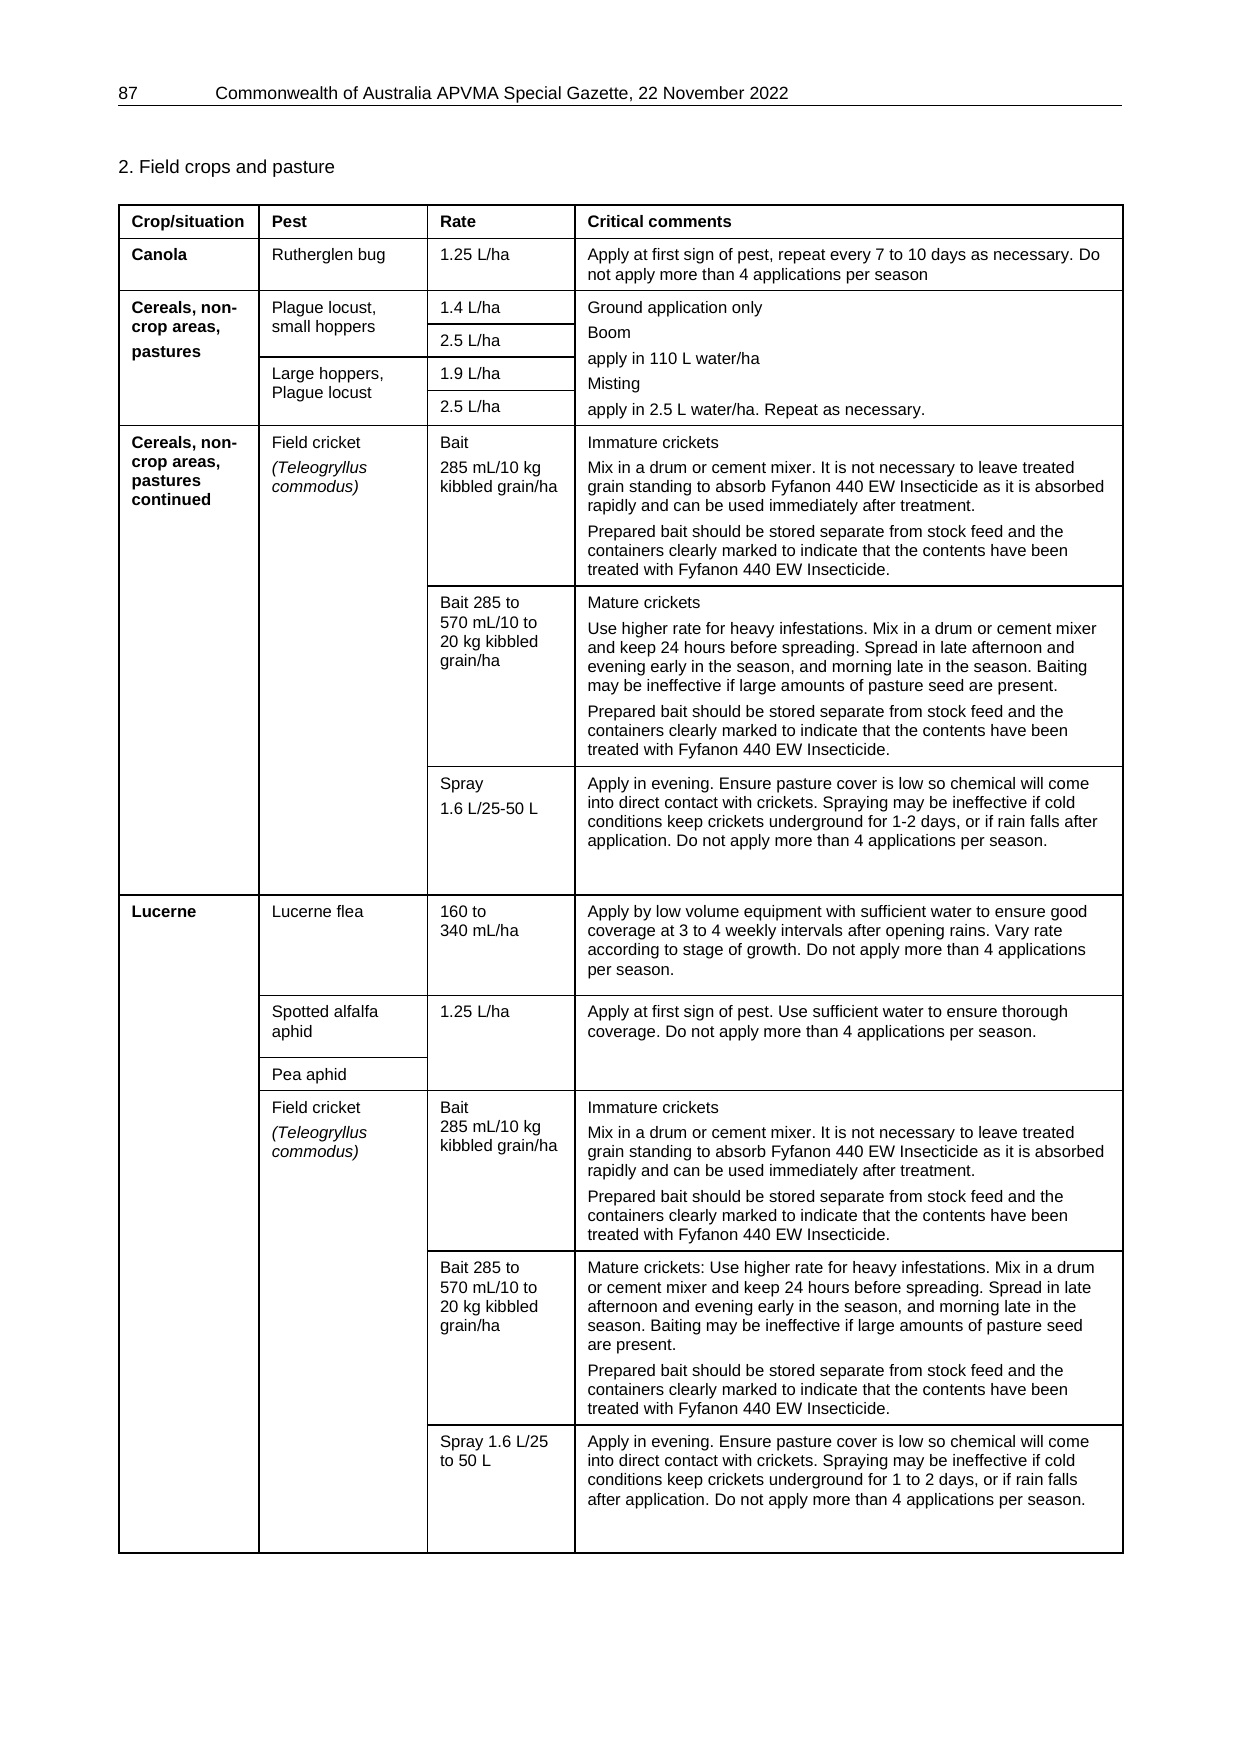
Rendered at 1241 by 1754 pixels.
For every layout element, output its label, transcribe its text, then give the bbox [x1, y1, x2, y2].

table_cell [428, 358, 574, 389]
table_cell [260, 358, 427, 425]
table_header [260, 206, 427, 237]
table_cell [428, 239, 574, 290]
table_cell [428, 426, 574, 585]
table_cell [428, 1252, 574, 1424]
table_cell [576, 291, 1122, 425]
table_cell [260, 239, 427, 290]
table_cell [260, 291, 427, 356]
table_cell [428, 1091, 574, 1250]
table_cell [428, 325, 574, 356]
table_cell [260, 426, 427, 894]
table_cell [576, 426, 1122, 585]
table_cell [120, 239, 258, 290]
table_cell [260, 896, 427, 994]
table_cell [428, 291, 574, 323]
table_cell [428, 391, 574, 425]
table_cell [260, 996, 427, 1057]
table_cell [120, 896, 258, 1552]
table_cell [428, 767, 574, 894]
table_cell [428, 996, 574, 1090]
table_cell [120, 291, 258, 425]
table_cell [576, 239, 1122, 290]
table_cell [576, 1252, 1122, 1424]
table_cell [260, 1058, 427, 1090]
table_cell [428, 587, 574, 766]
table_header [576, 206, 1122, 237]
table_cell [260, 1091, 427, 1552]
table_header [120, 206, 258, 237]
text 2. Field crops and pasture [118, 150, 1122, 179]
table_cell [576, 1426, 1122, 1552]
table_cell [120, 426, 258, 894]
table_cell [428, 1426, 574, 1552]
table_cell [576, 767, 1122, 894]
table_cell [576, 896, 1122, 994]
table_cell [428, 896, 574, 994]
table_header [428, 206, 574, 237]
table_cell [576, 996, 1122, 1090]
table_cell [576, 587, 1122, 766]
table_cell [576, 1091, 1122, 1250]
